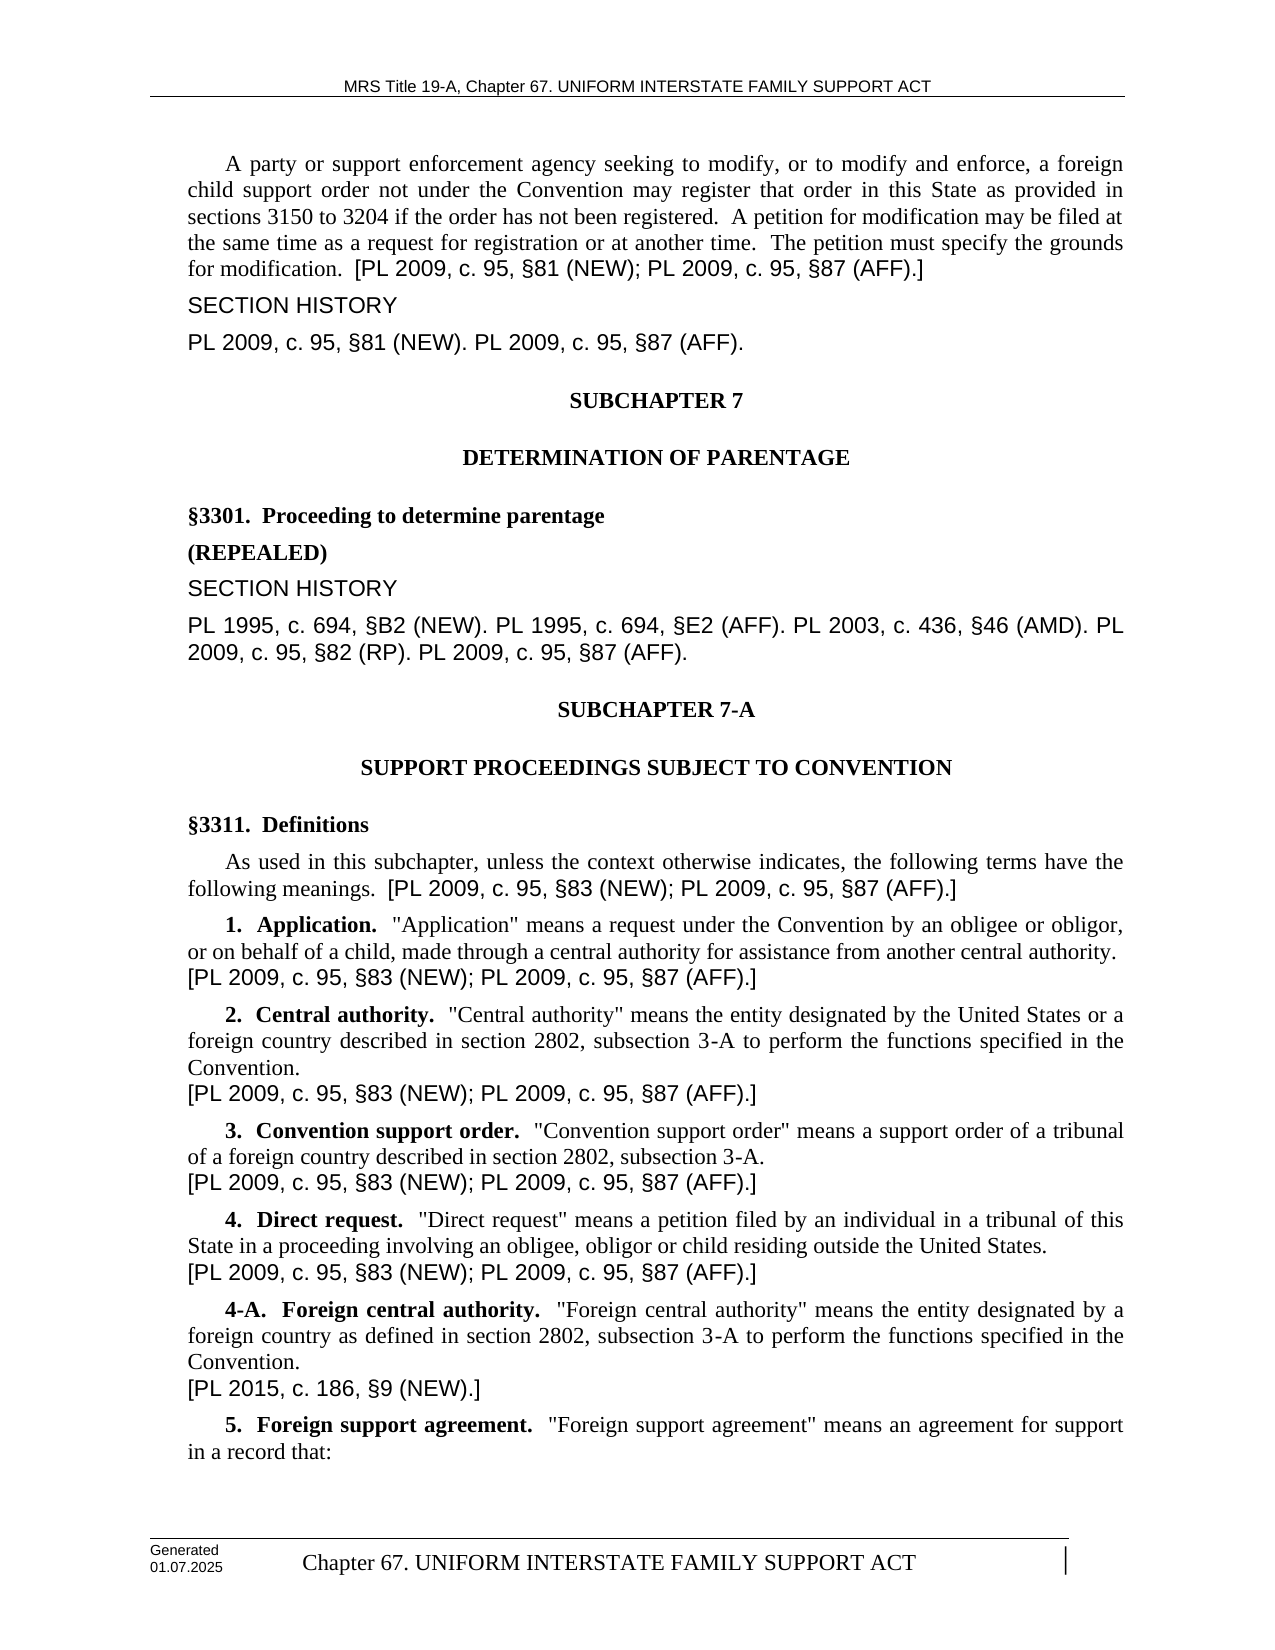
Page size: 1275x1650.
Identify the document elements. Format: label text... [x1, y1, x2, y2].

text DETERMINATION OF PARENTAGE [187, 444, 1125, 471]
text 4-A. Foreign central authority. "Foreign central authority" means the entity designated by a foreign country as defined in section 2802, subsection 3‑A to perform the functions specified in the Convention. [187, 1296, 1125, 1375]
text A party or support enforcement agency seeking to modify, or to modify and enforce, a foreign child support order not under the Convention may register that order in this State as provided in sections 3150 to 3204 if the order has not been registered. A petition for modification may be filed at the same time as a request for registration or at another time. The petition must specify the grounds for modification. [PL 2009, c. 95, §81 (NEW); PL 2009, c. 95, §87 (AFF).] [187, 150, 1125, 282]
text §3311. Definitions [187, 811, 1125, 838]
text 5. Foreign support agreement. "Foreign support agreement" means an agreement for support in a record that: [187, 1411, 1125, 1464]
text 4. Direct request. "Direct request" means a petition filed by an individual in a tribunal of this State in a proceeding involving an obligee, obligor or child residing outside the United States. [187, 1206, 1125, 1259]
text [PL 2009, c. 95, §83 (NEW); PL 2009, c. 95, §87 (AFF).] [187, 1259, 1125, 1285]
text SUPPORT PROCEEDINGS SUBJECT TO CONVENTION [187, 754, 1125, 780]
text [PL 2009, c. 95, §83 (NEW); PL 2009, c. 95, §87 (AFF).] [187, 964, 1125, 990]
text SECTION HISTORY [187, 292, 1125, 319]
text [PL 2009, c. 95, §83 (NEW); PL 2009, c. 95, §87 (AFF).] [187, 1080, 1125, 1106]
text SUBCHAPTER 7 [187, 387, 1125, 413]
text (REPEALED) [187, 539, 1125, 565]
text PL 2009, c. 95, §81 (NEW). PL 2009, c. 95, §87 (AFF). [187, 329, 1125, 355]
text §3301. Proceeding to determine parentage [187, 502, 1125, 528]
text SECTION HISTORY [187, 575, 1125, 602]
text 2. Central authority. "Central authority" means the entity designated by the United States or a foreign country described in section 2802, subsection 3‑A to perform the functions specified in the Convention. [187, 1001, 1125, 1080]
text 3. Convention support order. "Convention support order" means a support order of a tribunal of a foreign country described in section 2802, subsection 3‑A. [187, 1117, 1125, 1169]
text As used in this subchapter, unless the context otherwise indicates, the following terms have the following meanings. [PL 2009, c. 95, §83 (NEW); PL 2009, c. 95, §87 (AFF).] [187, 848, 1125, 901]
text [PL 2009, c. 95, §83 (NEW); PL 2009, c. 95, §87 (AFF).] [187, 1169, 1125, 1196]
text SUBCHAPTER 7-A [187, 696, 1125, 722]
text [PL 2015, c. 186, §9 (NEW).] [187, 1375, 1125, 1401]
text 1. Application. "Application" means a request under the Convention by an obligee or obligor, or on behalf of a child, made through a central authority for assistance from another central authority. [187, 911, 1125, 964]
text PL 1995, c. 694, §B2 (NEW). PL 1995, c. 694, §E2 (AFF). PL 2003, c. 436, §46 (AMD). PL 2009, c. 95, §82 (RP). PL 2009, c. 95, §87 (AFF). [187, 612, 1125, 665]
